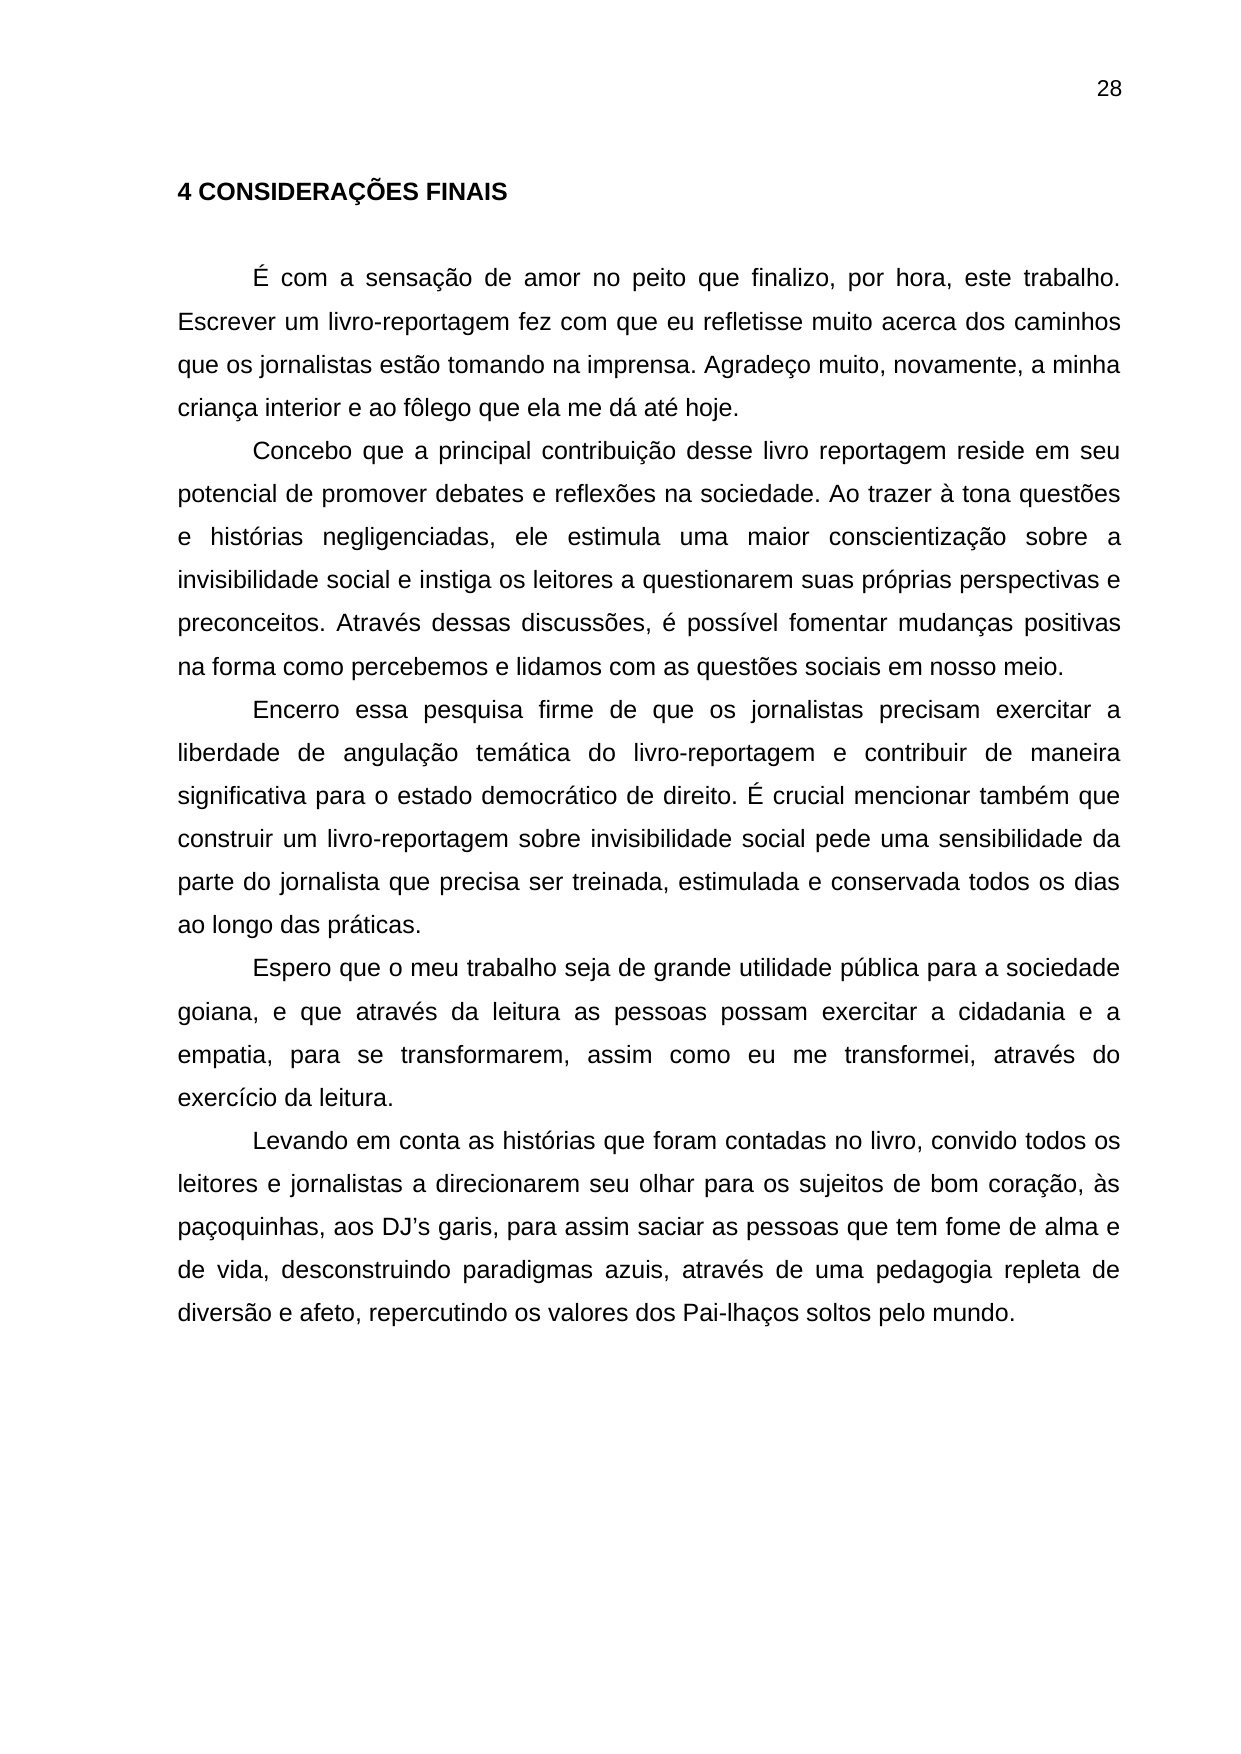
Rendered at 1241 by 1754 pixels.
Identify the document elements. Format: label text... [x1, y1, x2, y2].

text Espero que o meu trabalho seja de grande utilidade pública para a sociedade goiana, e que através da leitura as pessoas possam exercitar a cidadania e a empatia, para se transformarem, assim como eu me transformei, através do exercício da leitura. [177, 953, 1122, 1112]
text 4 CONSIDERAÇÕES FINAIS [177, 177, 1122, 206]
text É com a sensação de amor no peito que finalizo, por hora, este trabalho. Escrever um livro-reportagem fez com que eu refletisse muito acerca dos caminhos que os jornalistas estão tomando na imprensa. Agradeço muito, novamente, a minha criança interior e ao fôlego que ela me dá até hoje. [177, 263, 1122, 422]
text Concebo que a principal contribuição desse livro reportagem reside em seu potencial de promover debates e reflexões na sociedade. Ao trazer à tona questões e histórias negligenciadas, ele estimula uma maior conscientização sobre a invisibilidade social e instiga os leitores a questionarem suas próprias perspectivas e preconceitos. Através dessas discussões, é possível fomentar mudanças positivas na forma como percebemos e lidamos com as questões sociais em nosso meio. [177, 436, 1122, 680]
text Levando em conta as histórias que foram contadas no livro, convido todos os leitores e jornalistas a direcionarem seu olhar para os sujeitos de bom coração, às paçoquinhas, aos DJ’s garis, para assim saciar as pessoas que tem fome de alma e de vida, desconstruindo paradigmas azuis, através de uma pedagogia repleta de diversão e afeto, repercutindo os valores dos Pai-lhaços soltos pelo mundo. [177, 1126, 1122, 1327]
text Encerro essa pesquisa firme de que os jornalistas precisam exercitar a liberdade de angulação temática do livro-reportagem e contribuir de maneira significativa para o estado democrático de direito. É crucial mencionar também que construir um livro-reportagem sobre invisibilidade social pede uma sensibilidade da parte do jornalista que precisa ser treinada, estimulada e conservada todos os dias ao longo das práticas. [177, 695, 1122, 939]
